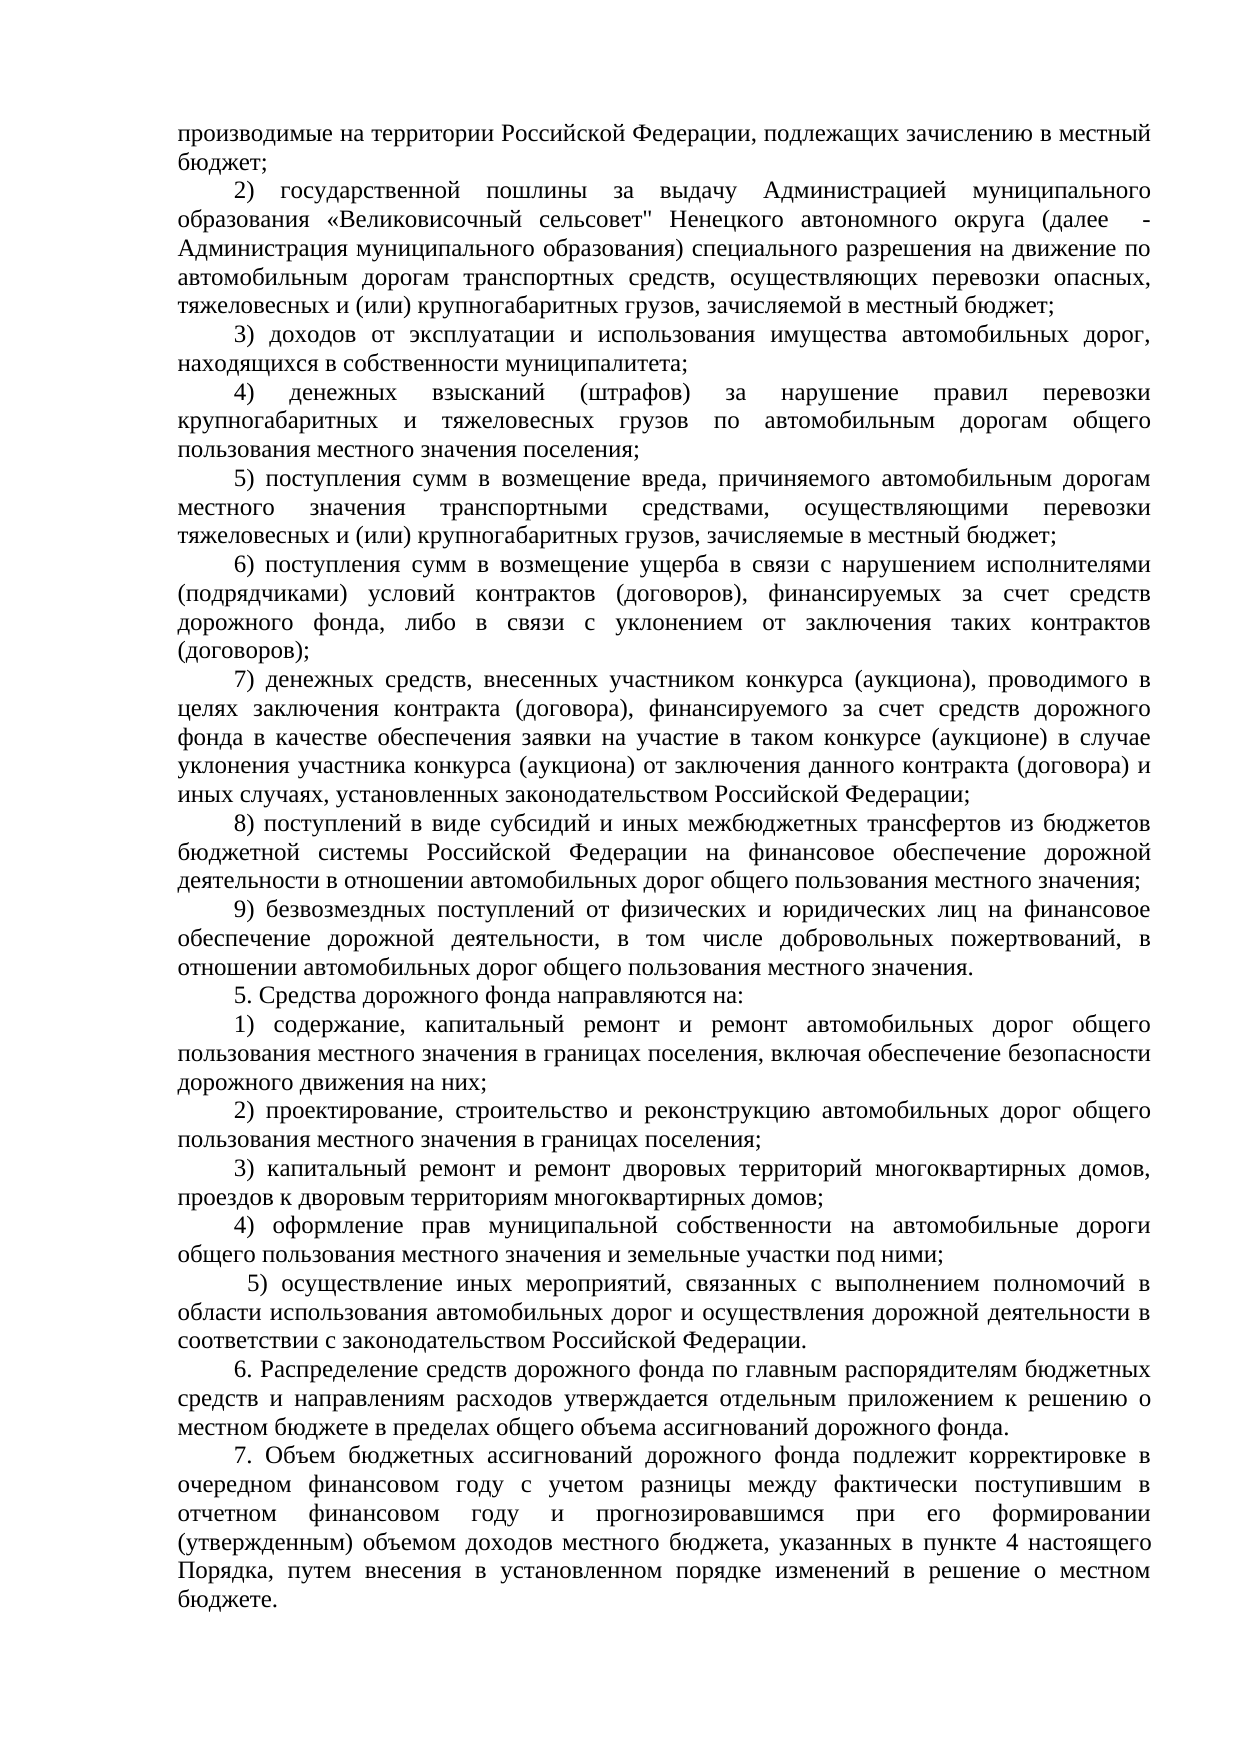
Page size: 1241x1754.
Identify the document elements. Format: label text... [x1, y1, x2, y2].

text 2) государственной пошлины за выдачу Администрацией муниципального образования «Великовисочный сельсовет" Ненецкого автономного округа (далее - Администрация муниципального образования) специального разрешения на движение по автомобильным дорогам транспортных средств, осуществляющих перевозки опасных, тяжеловесных и (или) крупногабаритных грузов, зачисляемой в местный бюджет; [177, 176, 1152, 319]
text 3) доходов от эксплуатации и использования имущества автомобильных дорог, находящихся в собственности муниципалитета; [177, 319, 1152, 377]
text 3) капитальный ремонт и ремонт дворовых территорий многоквартирных домов, проездов к дворовым территориям многоквартирных домов; [177, 1153, 1152, 1211]
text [177, 118, 1152, 176]
text 4) оформление прав муниципальной собственности на автомобильные дороги общего пользования местного значения и земельные участки под ними; [177, 1211, 1152, 1268]
text 7) денежных средств, внесенных участником конкурса (аукциона), проводимого в целях заключения контракта (договора), финансируемого за счет средств дорожного фонда в качестве обеспечения заявки на участие в таком конкурсе (аукционе) в случае уклонения участника конкурса (аукциона) от заключения данного контракта (договора) и иных случаях, установленных законодательством Российской Федерации; [177, 664, 1152, 808]
text 2) проектирование, строительство и реконструкцию автомобильных дорог общего пользования местного значения в границах поселения; [177, 1096, 1152, 1153]
text 8) поступлений в виде субсидий и иных межбюджетных трансфертов из бюджетов бюджетной системы Российской Федерации на финансовое обеспечение дорожной деятельности в отношении автомобильных дорог общего пользования местного значения; [177, 808, 1152, 894]
text 5. Средства дорожного фонда направляются на: [177, 981, 1152, 1009]
text 7. Объем бюджетных ассигнований дорожного фонда подлежит корректировке в очередном финансовом году с учетом разницы между фактически поступившим в отчетном финансовом году и прогнозировавшимся при его формировании (утвержденным) объемом доходов местного бюджета, указанных в пункте 4 настоящего Порядка, путем внесения в установленном порядке изменений в решение о местном бюджете. [177, 1441, 1152, 1613]
text 9) безвозмездных поступлений от физических и юридических лиц на финансовое обеспечение дорожной деятельности, в том числе добровольных пожертвований, в отношении автомобильных дорог общего пользования местного значения. [177, 894, 1152, 981]
text 5) поступления сумм в возмещение вреда, причиняемого автомобильным дорогам местного значения транспортными средствами, осуществляющими перевозки тяжеловесных и (или) крупногабаритных грузов, зачисляемые в местный бюджет; [177, 463, 1152, 549]
text 4) денежных взысканий (штрафов) за нарушение правил перевозки крупногабаритных и тяжеловесных грузов по автомобильным дорогам общего пользования местного значения поселения; [177, 377, 1152, 463]
text 6) поступления сумм в возмещение ущерба в связи с нарушением исполнителями (подрядчиками) условий контрактов (договоров), финансируемых за счет средств дорожного фонда, либо в связи с уклонением от заключения таких контрактов (договоров); [177, 549, 1152, 664]
text 1) содержание, капитальный ремонт и ремонт автомобильных дорог общего пользования местного значения в границах поселения, включая обеспечение безопасности дорожного движения на них; [177, 1009, 1152, 1096]
text 5) осуществление иных мероприятий, связанных с выполнением полномочий в области использования автомобильных дорог и осуществления дорожной деятельности в соответствии с законодательством Российской Федерации. [177, 1268, 1152, 1354]
text 6. Распределение средств дорожного фонда по главным распорядителям бюджетных средств и направлениям расходов утверждается отдельным приложением к решению о местном бюджете в пределах общего объема ассигнований дорожного фонда. [177, 1354, 1152, 1441]
